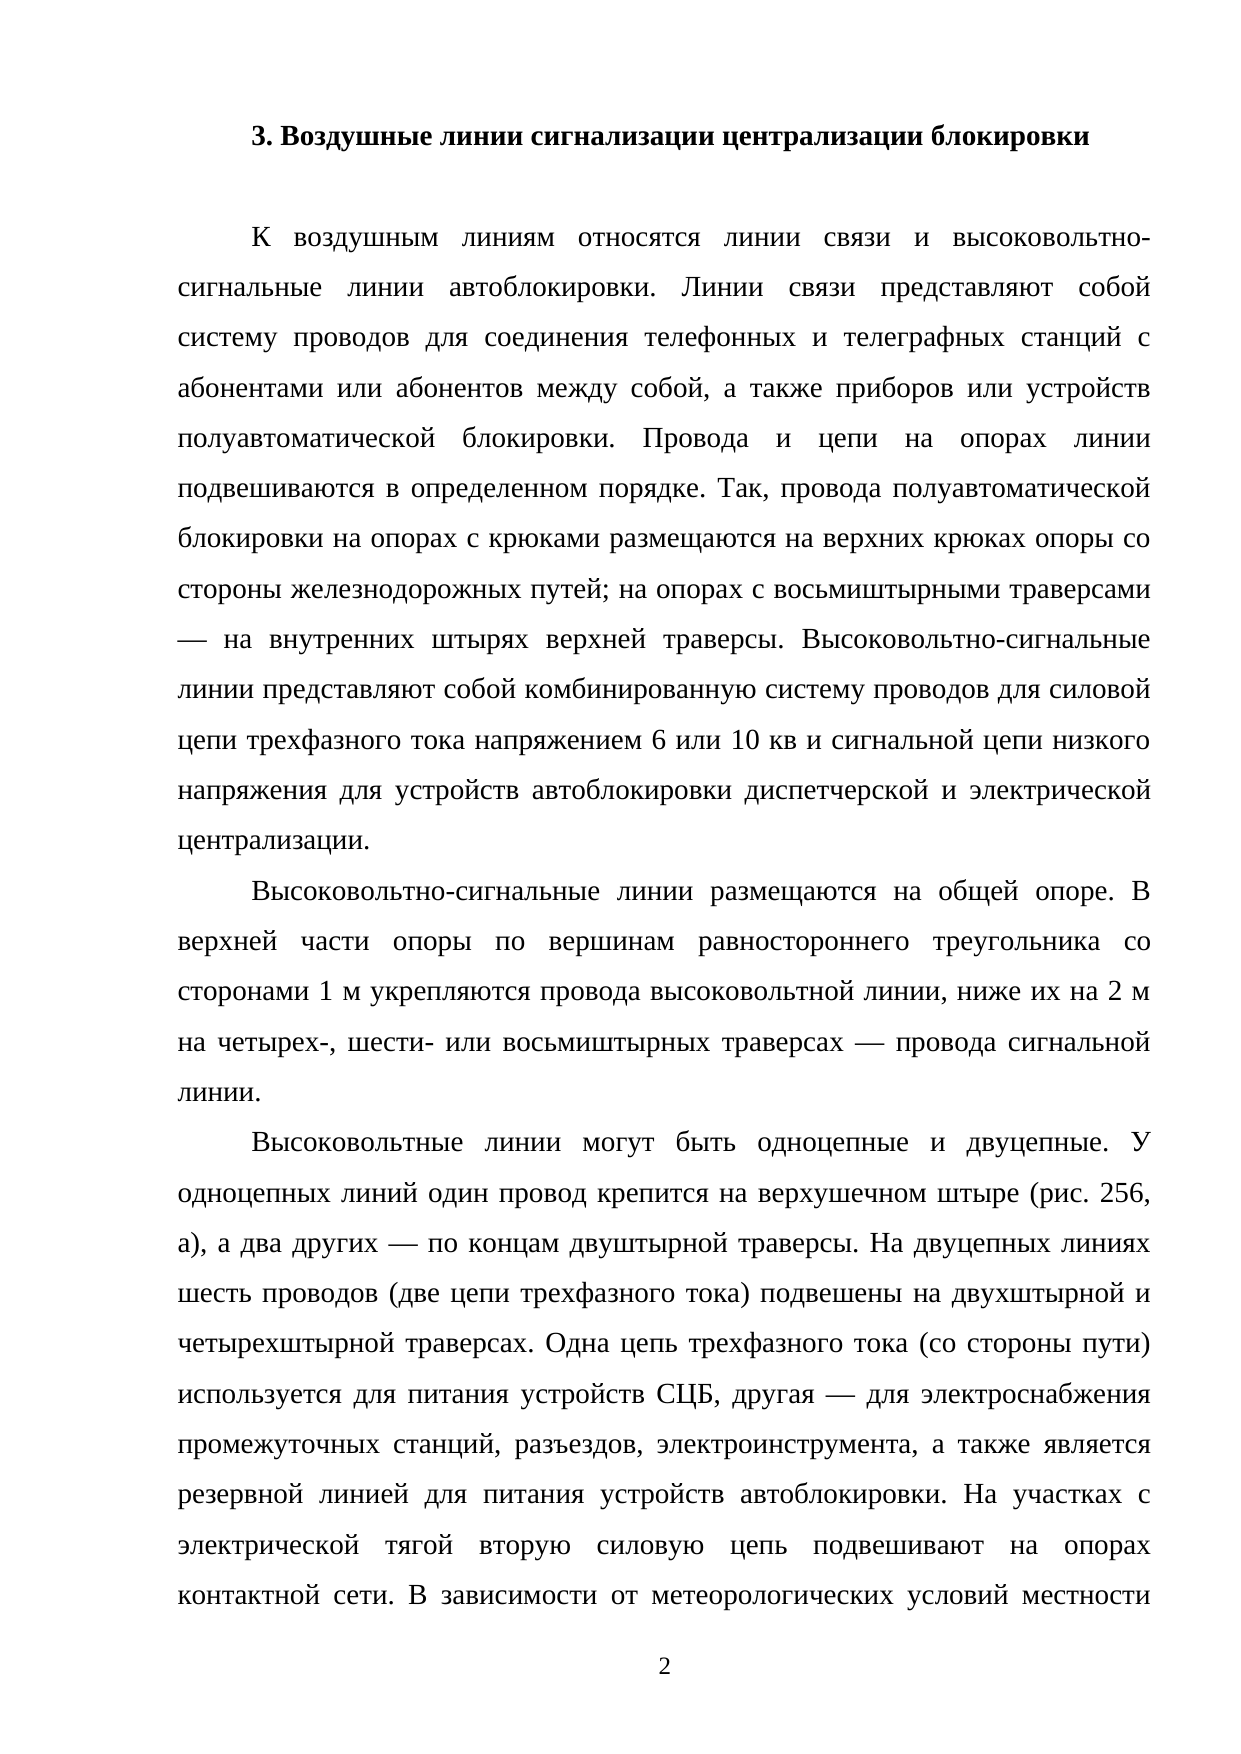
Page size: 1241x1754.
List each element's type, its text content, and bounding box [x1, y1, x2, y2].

text К воздушным линиям относятся линии связи и высоковольтно-сигнальные линии автоблокировки. Линии связи представляют собой систему проводов для соединения телефонных и телеграфных станций с абонентами или абонентов между собой, а также приборов или устройств полуавтоматической блокировки. Провода и цепи на опорах линии подвешиваются в определенном порядке. Так, провода полуавтоматической блокировки на опорах с крюками размещаются на верхних крюках опоры со стороны железнодорожных путей; на опорах с восьмиштырными траверсами — на внутренних штырях верхней траверсы. Высоковольтно-сигнальные линии представляют собой комбинированную систему проводов для силовой цепи трехфазного тока напряжением 6 или 10 кв и сигнальной цепи низкого напряжения для устройств автоблокировки диспетчерской и электрической централизации. [177, 219, 1152, 856]
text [177, 1124, 1152, 1611]
text 3. Воздушные линии сигнализации централизации блокировки [177, 118, 1152, 152]
text Высоковольтно-сигнальные линии размещаются на общей опоре. В верхней части опоры по вершинам равностороннего треугольника со сторонами 1 м укрепляются провода высоковольтной линии, ниже их на 2 м на четырех-, шести- или восьмиштырных траверсах — провода сигнальной линии. [177, 873, 1152, 1108]
